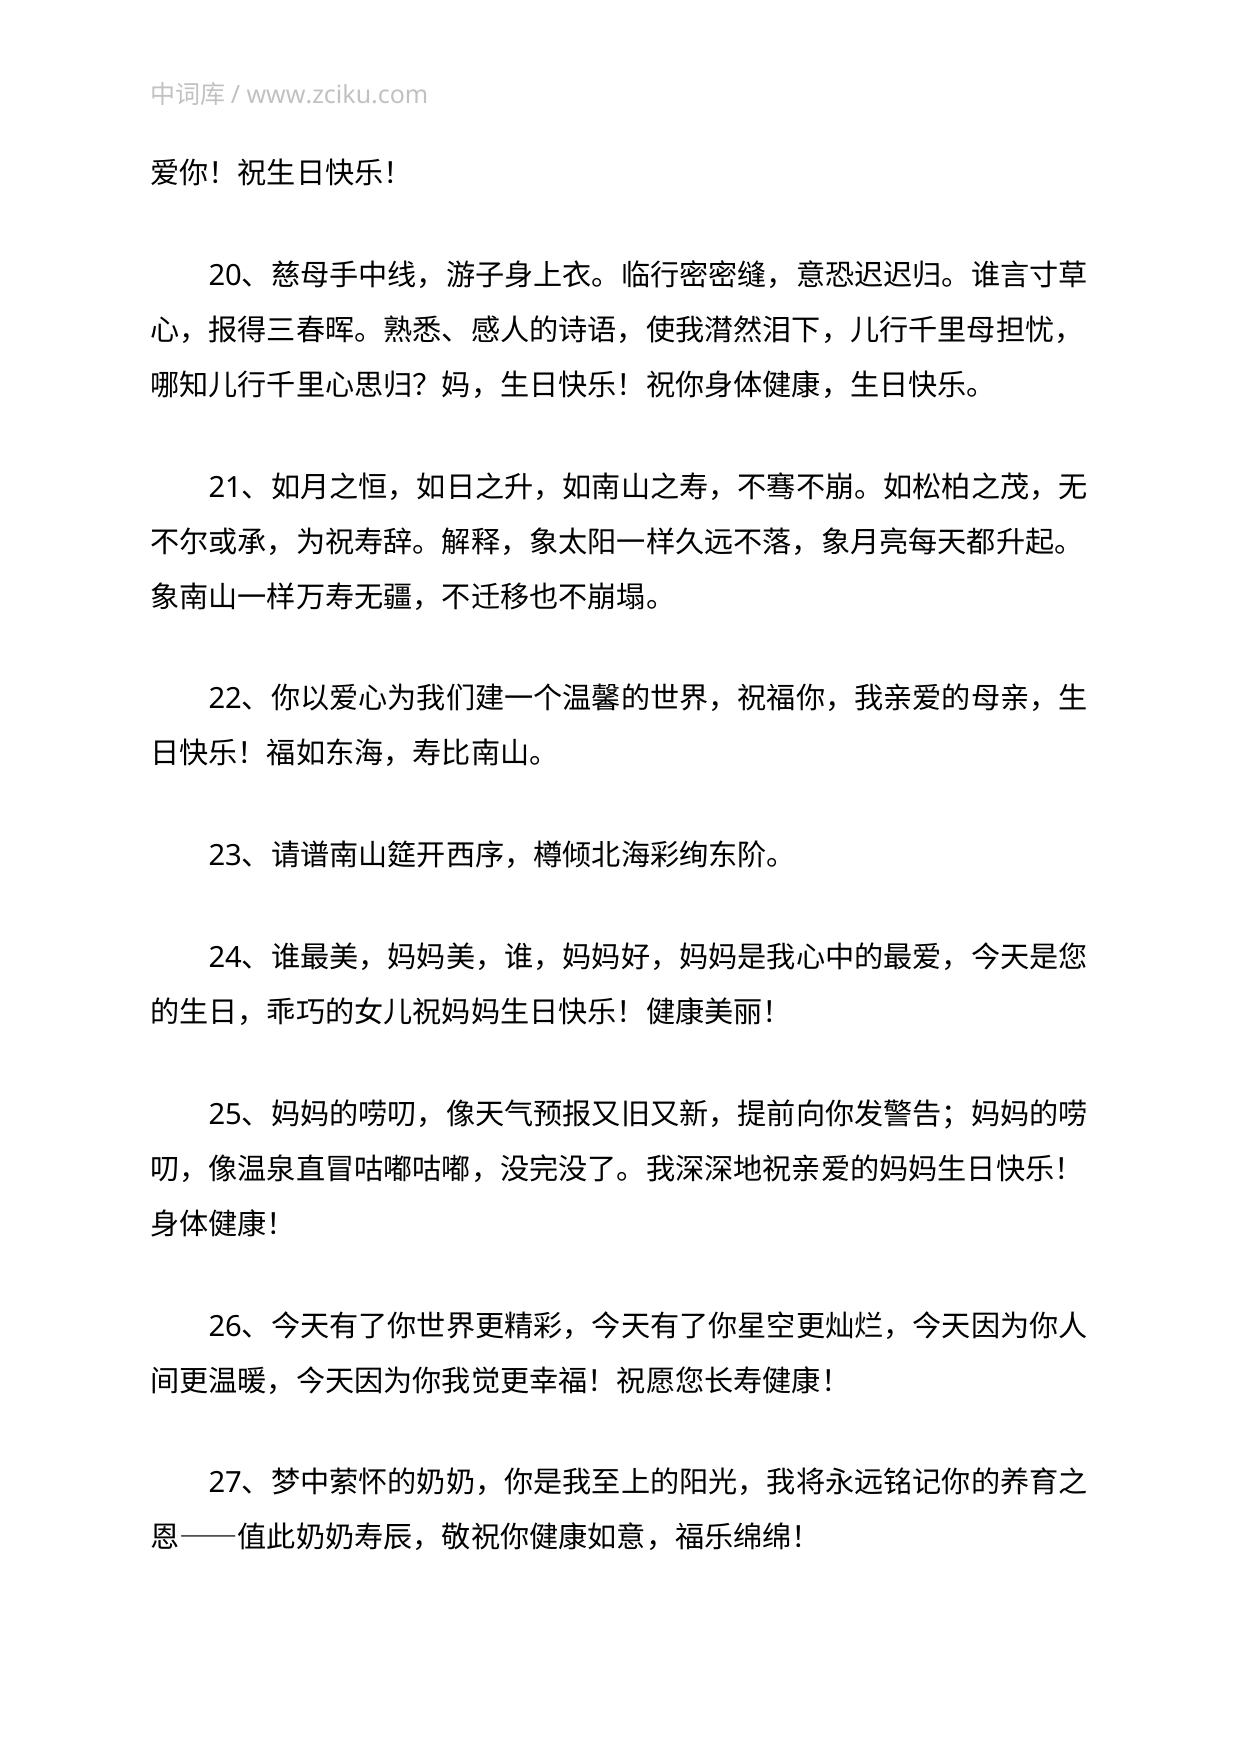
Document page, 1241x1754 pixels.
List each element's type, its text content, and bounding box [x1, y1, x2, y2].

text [150, 150, 1090, 192]
text 22、你以爱心为我们建一个温馨的世界，祝福你，我亲爱的母亲，生日快乐！福如东海，寿比南山。 [150, 675, 1090, 772]
text 26、今天有了你世界更精彩，今天有了你星空更灿烂，今天因为你人间更温暖，今天因为你我觉更幸福！祝愿您长寿健康！ [150, 1302, 1090, 1399]
text 21、如月之恒，如日之升，如南山之寿，不骞不崩。如松柏之茂，无不尔或承，为祝寿辞。解释，象太阳一样久远不落，象月亮每天都升起。象南山一样万寿无疆，不迁移也不崩塌。 [150, 463, 1090, 616]
text 24、谁最美，妈妈美，谁，妈妈好，妈妈是我心中的最爱，今天是您的生日，乖巧的女儿祝妈妈生日快乐！健康美丽！ [150, 934, 1090, 1031]
text 23、请谱南山筵开西序，樽倾北海彩绚东阶。 [150, 832, 1090, 874]
text 25、妈妈的唠叨，像天气预报又旧又新，提前向你发警告；妈妈的唠叨，像温泉直冒咕嘟咕嘟，没完没了。我深深地祝亲爱的妈妈生日快乐！身体健康！ [150, 1091, 1090, 1243]
text 27、梦中萦怀的奶奶，你是我至上的阳光，我将永远铭记你的养育之恩——值此奶奶寿辰，敬祝你健康如意，福乐绵绵！ [150, 1459, 1090, 1556]
text 20、慈母手中线，游子身上衣。临行密密缝，意恐迟迟归。谁言寸草心，报得三春晖。熟悉、感人的诗语，使我潸然泪下，儿行千里母担忧，哪知儿行千里心思归？妈，生日快乐！祝你身体健康，生日快乐。 [150, 252, 1090, 404]
